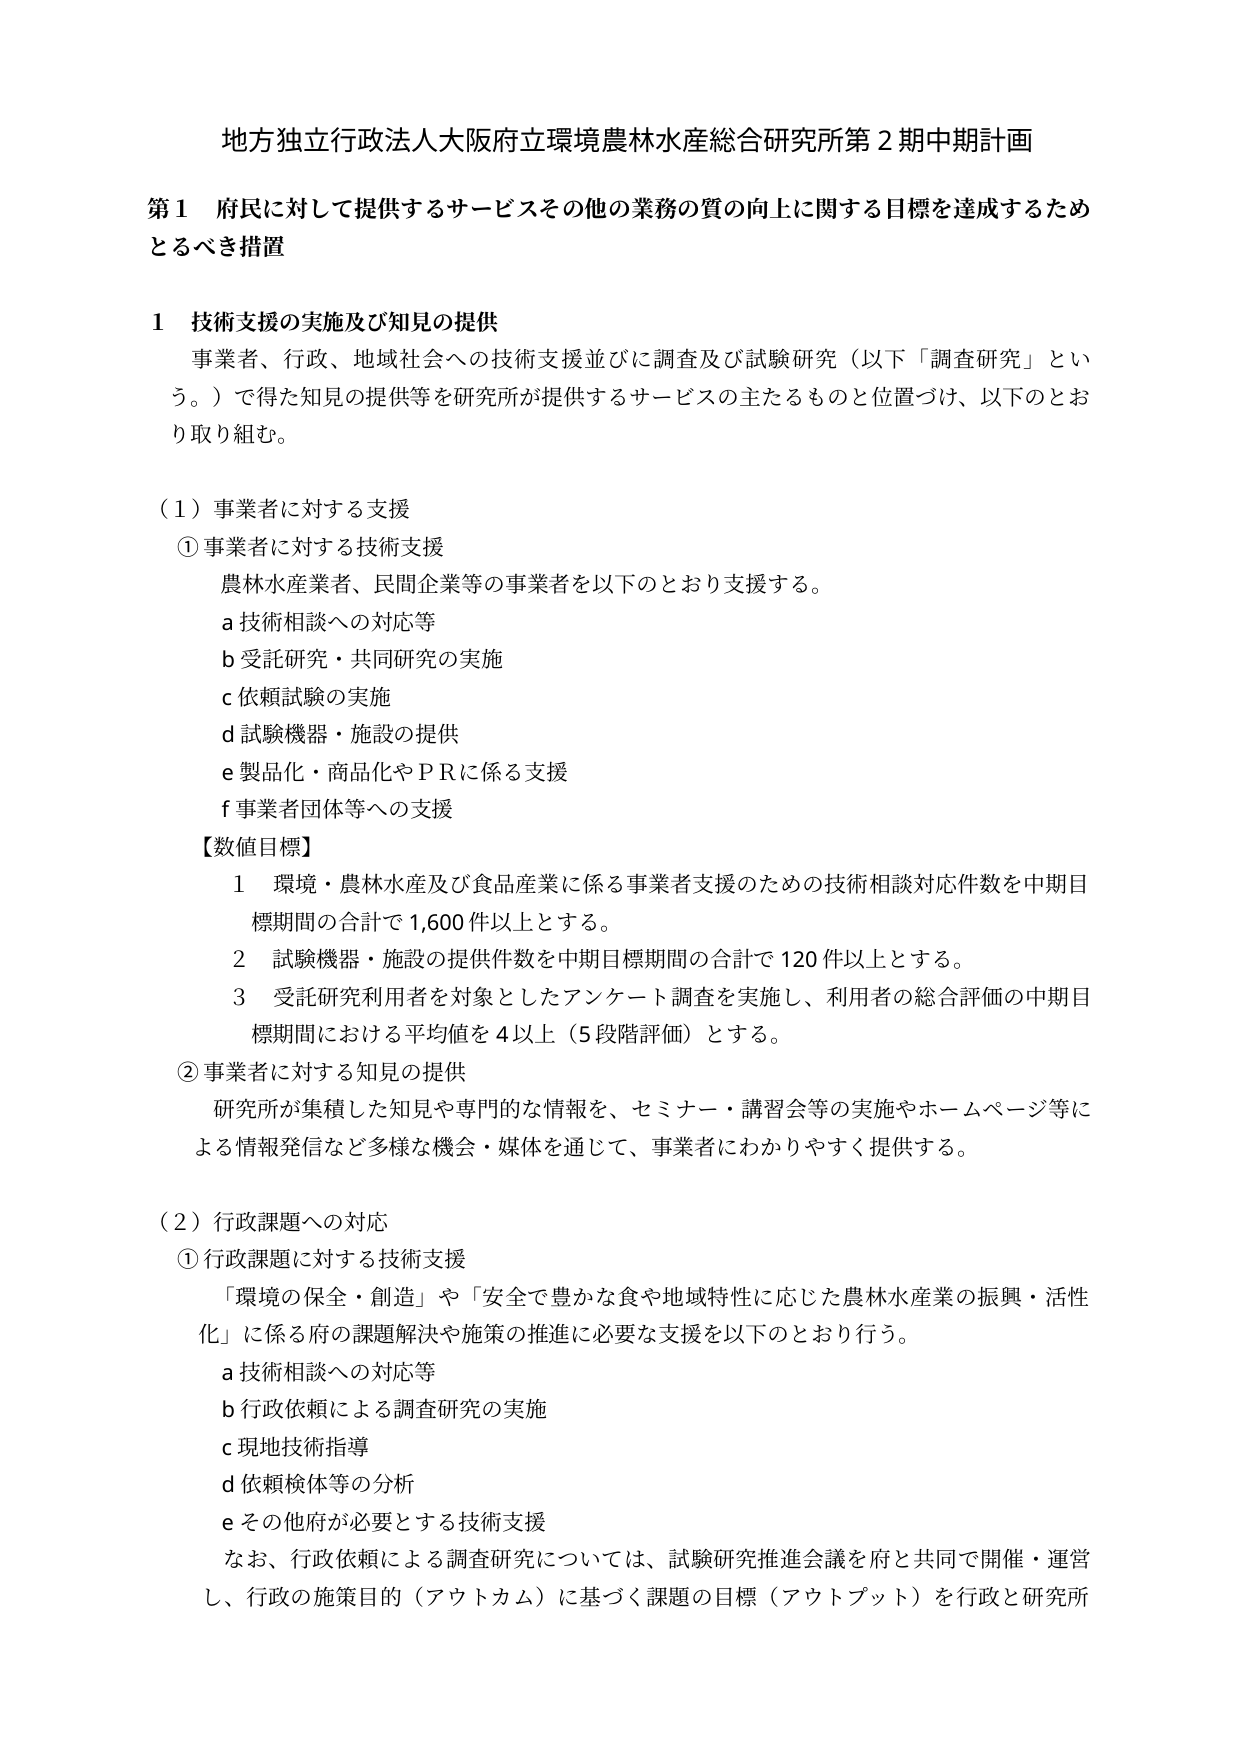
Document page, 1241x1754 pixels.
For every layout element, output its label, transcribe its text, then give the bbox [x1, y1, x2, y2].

text （１）事業者に対する支援 [148, 488, 1092, 525]
text f 事業者団体等への支援 [148, 788, 1092, 825]
text 研究所が集積した知見や専門的な情報を、セミナー・講習会等の実施やホームページ等による情報発信など多様な機会・媒体を通じて、事業者にわかりやすく提供する。 [192, 1088, 1092, 1163]
text ２ 試験機器・施設の提供件数を中期目標期間の合計で120件以上とする。 [207, 938, 1092, 975]
text d 依頼検体等の分析 [148, 1463, 1092, 1500]
text 事業者、行政、地域社会への技術支援並びに調査及び試験研究（以下「調査研究」という。）で得た知見の提供等を研究所が提供するサービスの主たるものと位置づけ、以下のとおり取り組む。 [168, 338, 1092, 450]
text b 行政依頼による調査研究の実施 [148, 1388, 1092, 1425]
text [202, 1538, 1092, 1613]
text （２）行政課題への対応 [148, 1200, 1092, 1238]
text ３ 受託研究利用者を対象としたアンケート調査を実施し、利用者の総合評価の中期目標期間における平均値を4以上（5段階評価）とする。 [229, 975, 1092, 1050]
text ②事業者に対する知見の提供 [148, 1050, 1092, 1088]
text a 技術相談への対応等 [148, 600, 1092, 638]
text 【数値目標】 [148, 825, 1092, 863]
text ①行政課題に対する技術支援 [148, 1238, 1092, 1275]
text ①事業者に対する技術支援 [148, 525, 1092, 563]
text b 受託研究・共同研究の実施 [148, 638, 1092, 675]
text c 依頼試験の実施 [148, 675, 1092, 713]
text d 試験機器・施設の提供 [148, 713, 1092, 750]
text 農林水産業者、民間企業等の事業者を以下のとおり支援する。 [148, 563, 1092, 600]
text 「環境の保全・創造」や「安全で豊かな食や地域特性に応じた農林水産業の振興・活性化」に係る府の課題解決や施策の推進に必要な支援を以下のとおり行う。 [199, 1275, 1092, 1350]
text c 現地技術指導 [148, 1425, 1092, 1463]
text 第１ 府民に対して提供するサービスその他の業務の質の向上に関する目標を達成するためとるべき措置 [148, 188, 1092, 263]
text 地方独立行政法人大阪府立環境農林水産総合研究所第2期中期計画 [148, 118, 1092, 188]
text e 製品化・商品化やＰＲに係る支援 [148, 750, 1092, 788]
text １ 環境・農林水産及び食品産業に係る事業者支援のための技術相談対応件数を中期目標期間の合計で1,600件以上とする。 [229, 863, 1092, 938]
text e その他府が必要とする技術支援 [148, 1500, 1092, 1538]
text １ 技術支援の実施及び知見の提供 [148, 300, 1092, 338]
text a 技術相談への対応等 [148, 1350, 1092, 1388]
